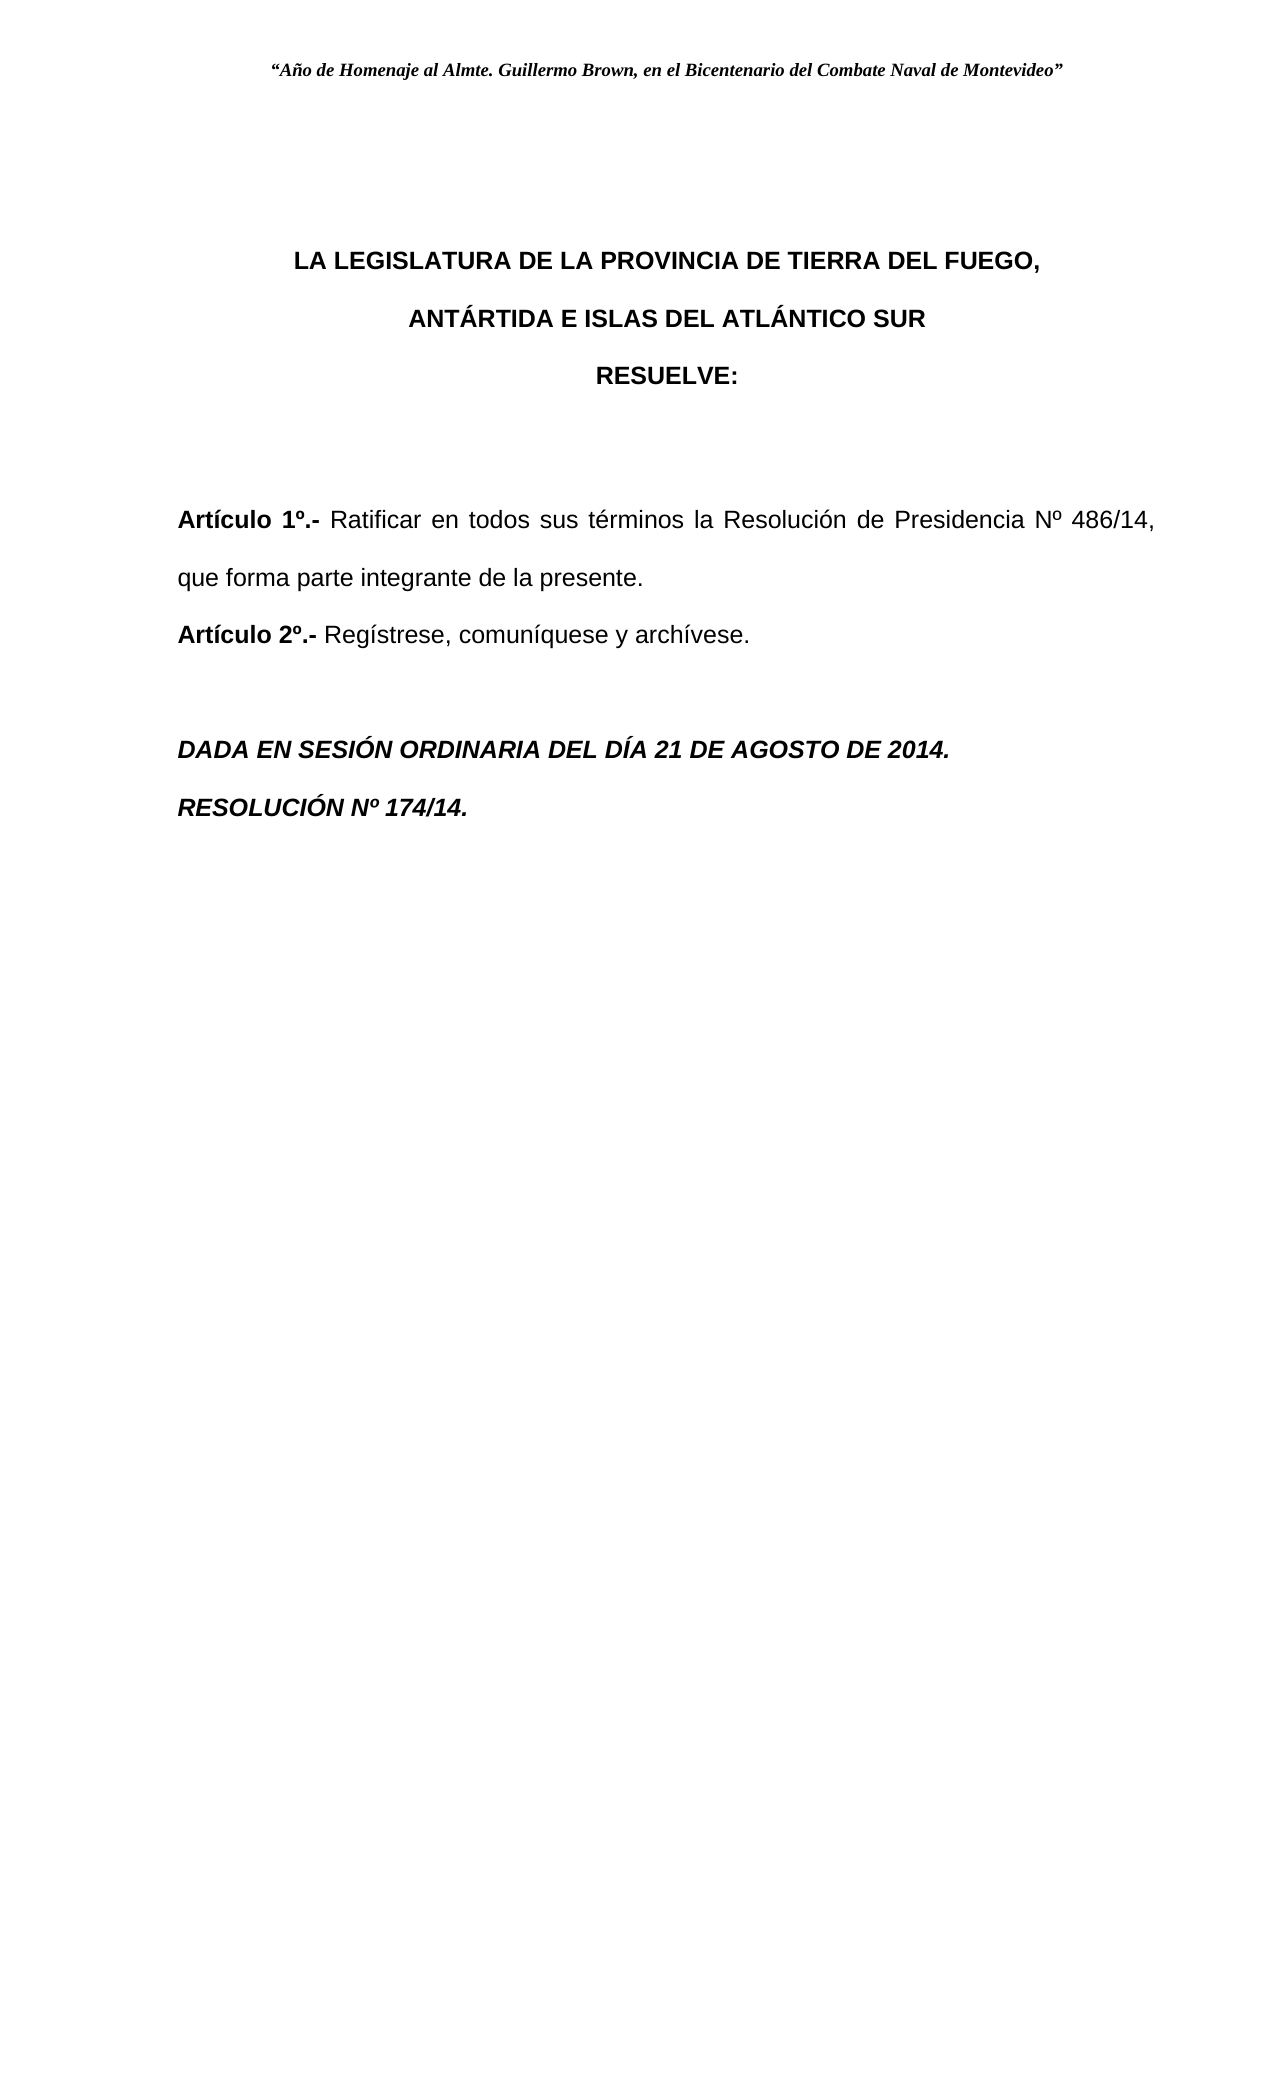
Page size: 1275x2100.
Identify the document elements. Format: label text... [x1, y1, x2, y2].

text Artículo 1º.- Ratificar en todos sus términos la Resolución de Presidencia Nº 486/14, que forma parte integrante de la presente. [177, 505, 1157, 592]
text Artículo 2º.- Regístrese, comuníquese y archívese. [177, 620, 1157, 649]
text RESOLUCIÓN Nº 174/14. [177, 793, 1157, 822]
text DADA EN SESIÓN ORDINARIA DEL DÍA 21 DE AGOSTO DE 2014. [177, 735, 1157, 764]
